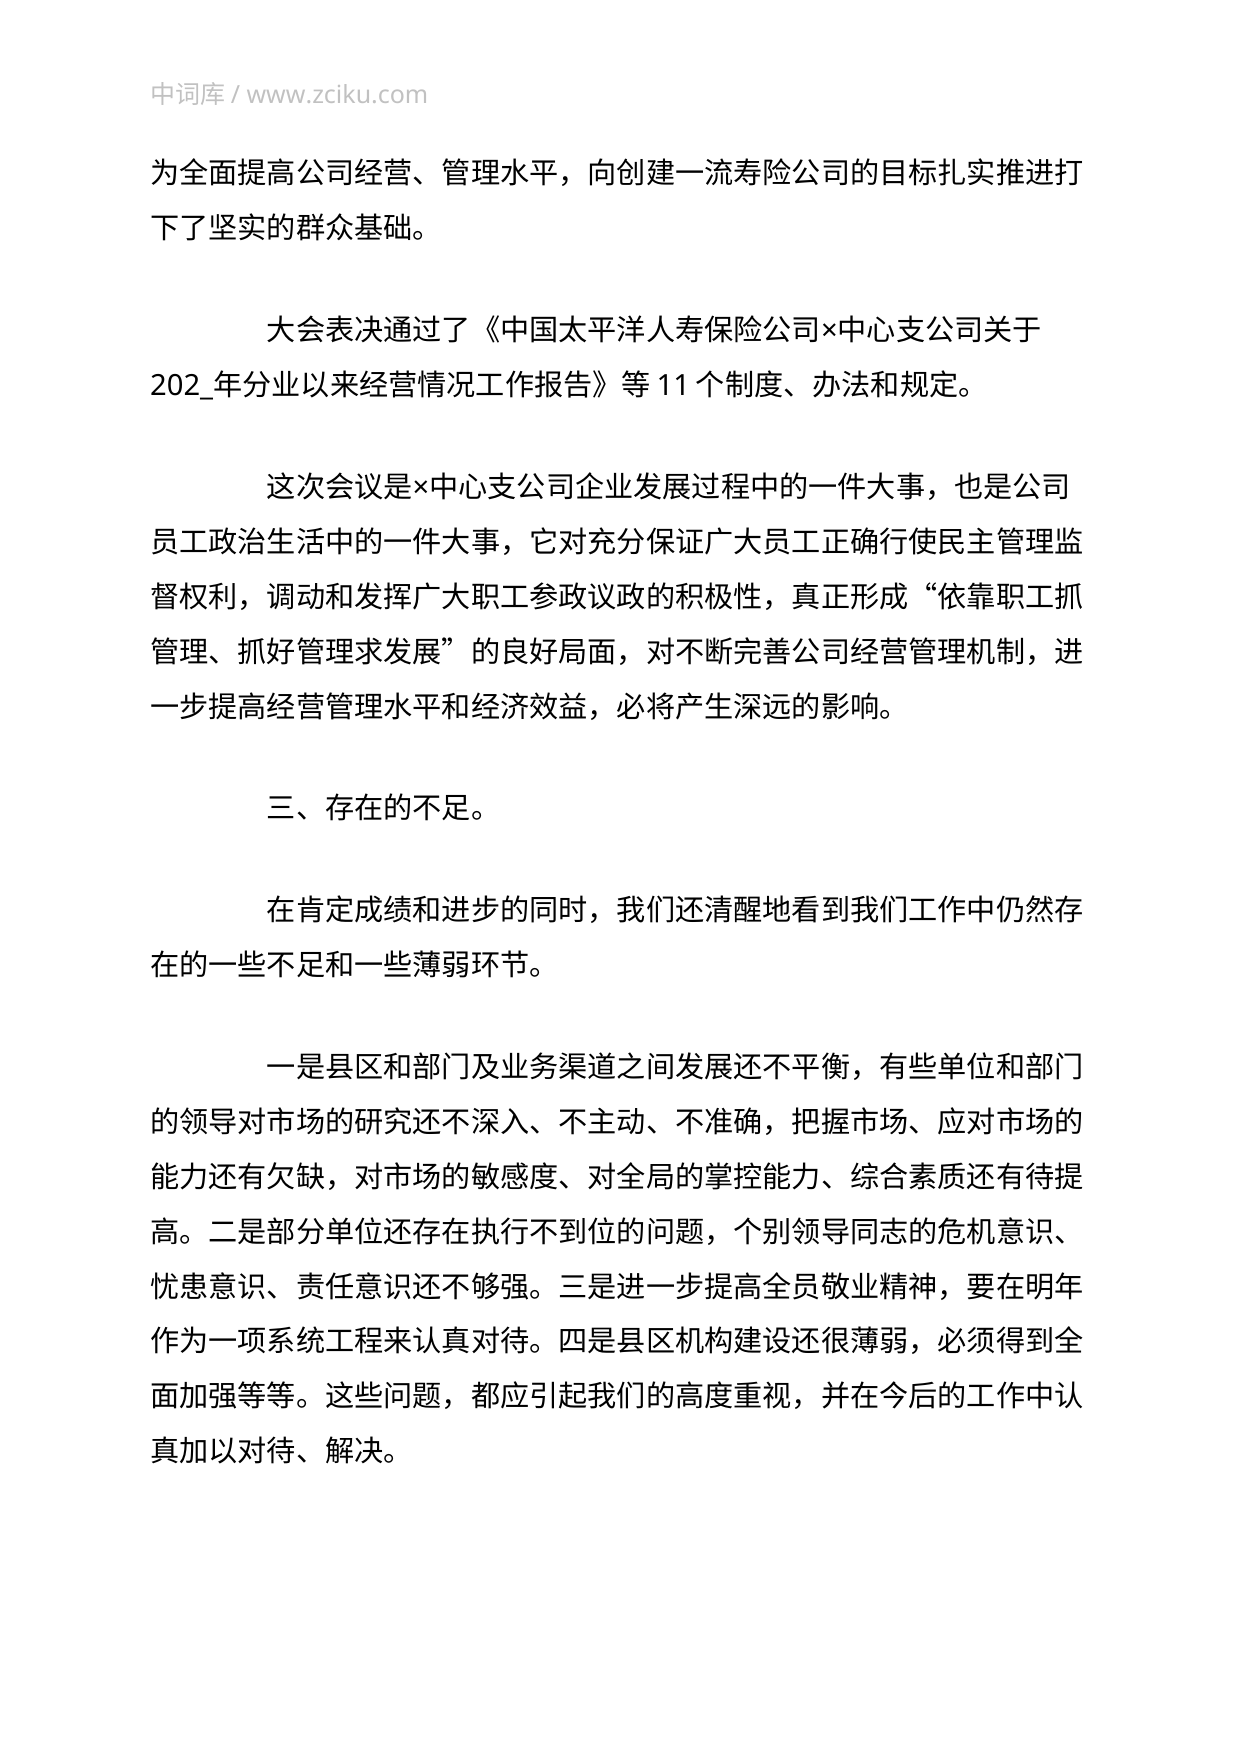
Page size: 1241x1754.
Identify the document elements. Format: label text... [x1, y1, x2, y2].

text 一是县区和部门及业务渠道之间发展还不平衡，有些单位和部门的领导对市场的研究还不深入、不主动、不准确，把握市场、应对市场的能力还有欠缺，对市场的敏感度、对全局的掌控能力、综合素质还有待提高。二是部分单位还存在执行不到位的问题，个别领导同志的危机意识、忧患意识、责任意识还不够强。三是进一步提高全员敬业精神，要在明年作为一项系统工程来认真对待。四是县区机构建设还很薄弱，必须得到全面加强等等。这些问题，都应引起我们的高度重视，并在今后的工作中认真加以对待、解决。 [150, 1043, 1090, 1470]
text 在肯定成绩和进步的同时，我们还清醒地看到我们工作中仍然存在的一些不足和一些薄弱环节。 [150, 887, 1090, 984]
text 大会表决通过了《中国太平洋人寿保险公司×中心支公司关于202_年分业以来经营情况工作报告》等11个制度、办法和规定。 [150, 307, 1090, 404]
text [150, 150, 1090, 247]
text 这次会议是×中心支公司企业发展过程中的一件大事，也是公司员工政治生活中的一件大事，它对充分保证广大员工正确行使民主管理监督权利，调动和发挥广大职工参政议政的积极性，真正形成“依靠职工抓管理、抓好管理求发展”的良好局面，对不断完善公司经营管理机制，进一步提高经营管理水平和经济效益，必将产生深远的影响。 [150, 464, 1090, 726]
text 三、存在的不足。 [150, 785, 1090, 827]
